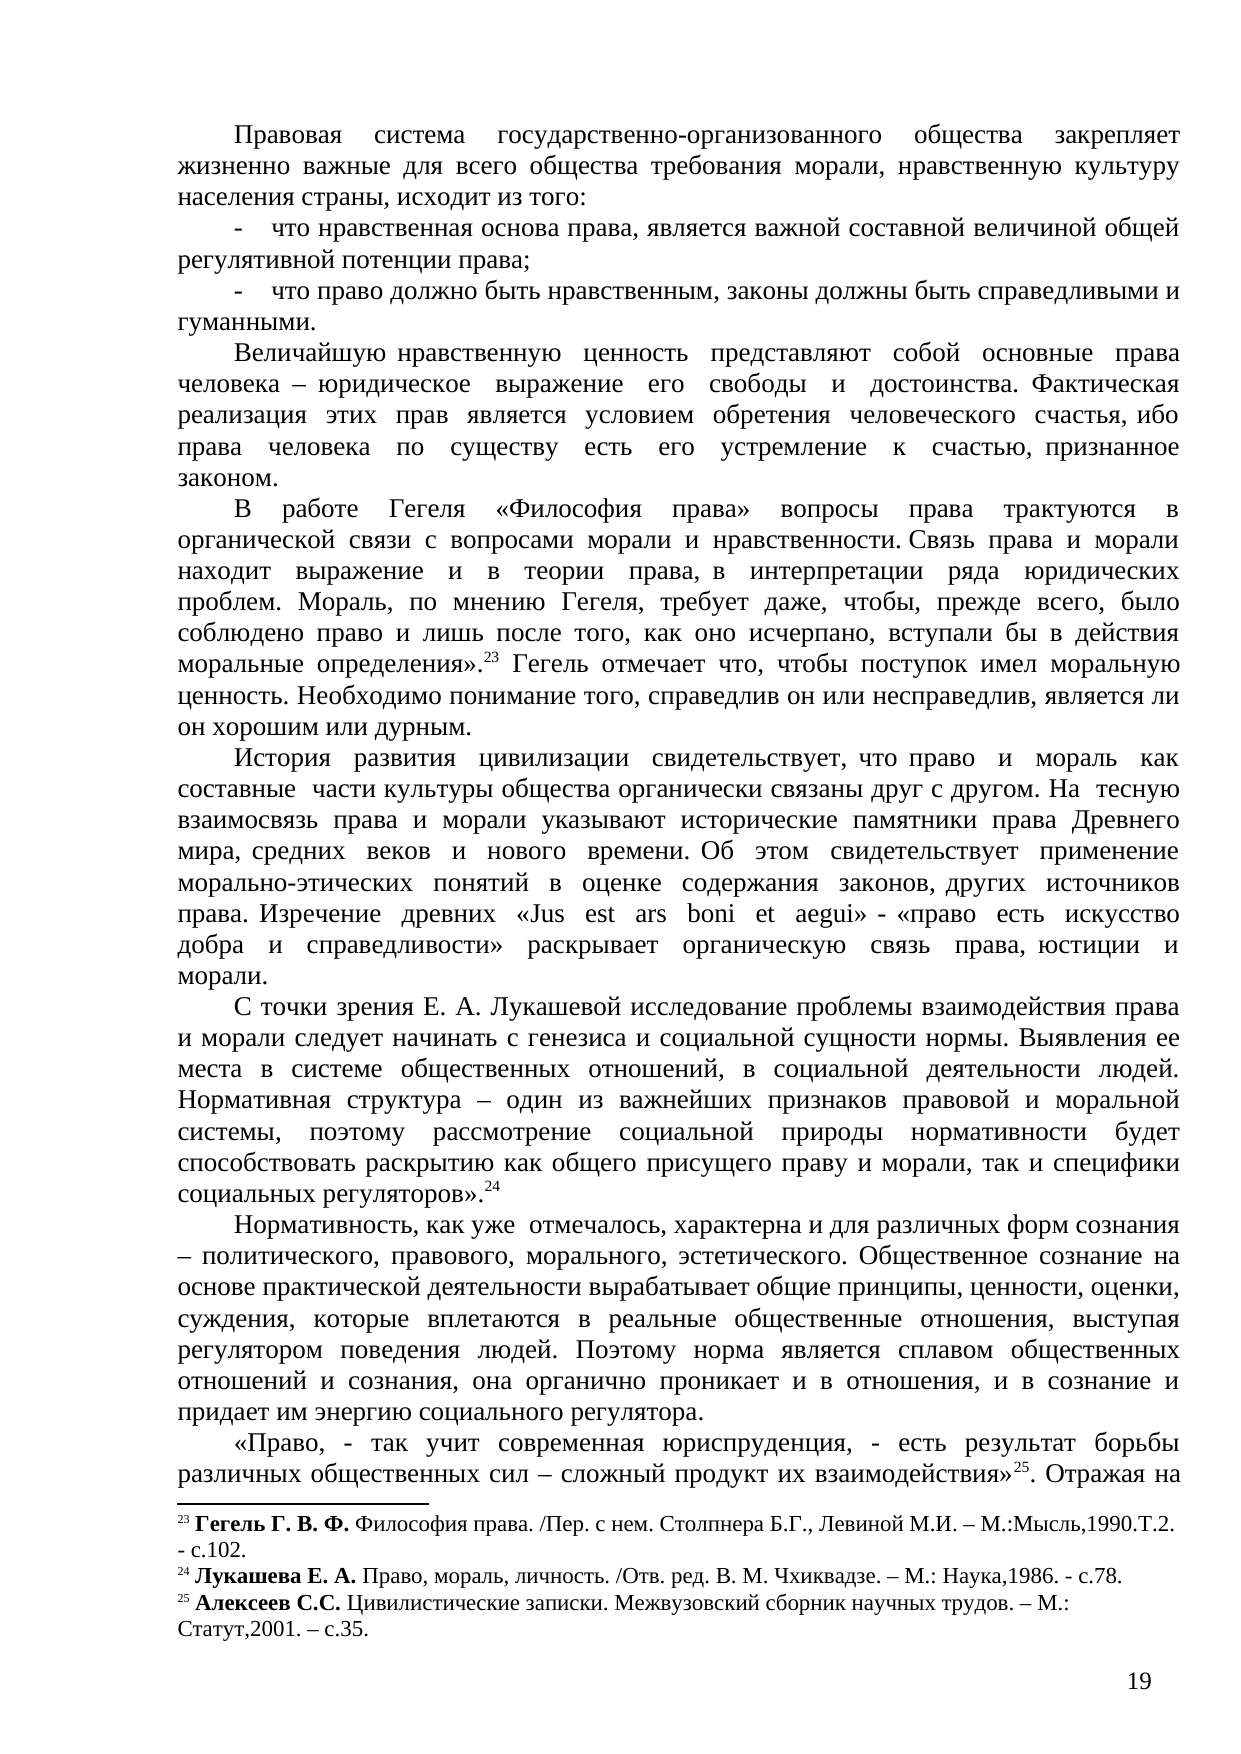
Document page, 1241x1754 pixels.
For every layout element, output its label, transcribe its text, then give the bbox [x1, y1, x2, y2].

text Величайшую нравственную ценность представляют собой основные права человека – юридическое выражение его свободы и достоинства. Фактическая реализация этих прав является условием обретения человеческого счастья, ибо права человека по существу есть его устремление к счастью, признанное законом. [177, 336, 1181, 492]
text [177, 1426, 1181, 1488]
list что право должно быть нравственным, законы должны быть справедливыми и гуманными. [177, 274, 1181, 336]
list что нравственная основа права, является важной составной величиной общей регулятивной потенции права; [177, 212, 1181, 274]
text Правовая система государственно-организованного общества закрепляет жизненно важные для всего общества требования морали, нравственную культуру населения страны, исходит из того: [177, 118, 1181, 212]
text В работе Гегеля «Философия права» вопросы права трактуются в органической связи с вопросами морали и нравственности. Связь права и морали находит выражение и в теории права, в интерпретации ряда юридических проблем. Мораль, по мнению Гегеля, требует даже, чтобы, прежде всего, было соблюдено право и лишь после того, как оно исчерпано, вступали бы в действия моральные определения». Гегель отмечает что, чтобы поступок имел моральную ценность. Необходимо понимание того, справедлив он или несправедлив, является ли он хорошим или дурным. [177, 492, 1181, 741]
text История развития цивилизации свидетельствует, что право и мораль как составные части культуры общества органически связаны друг с другом. На тесную взаимосвязь права и морали указывают исторические памятники права Древнего мира, средних веков и нового времени. Об этом свидетельствует применение морально-этических понятий в оценке содержания законов, других источников права. Изречение древних «Jus est ars boni et aegui» - «право есть искусство добра и справедливости» раскрывает органическую связь права, юстиции и морали. [177, 741, 1181, 990]
text Нормативность, как уже отмечалось, характерна и для различных форм сознания – политического, правового, морального, эстетического. Общественное сознание на основе практической деятельности вырабатывает общие принципы, ценности, оценки, суждения, которые вплетаются в реальные общественные отношения, выступая регулятором поведения людей. Поэтому норма является сплавом общественных отношений и сознания, она органично проникает и в отношения, и в сознание и придает им энергию социального регулятора. [177, 1208, 1181, 1426]
text С точки зрения Е. А. Лукашевой исследование проблемы взаимодействия права и морали следует начинать с генезиса и социальной сущности нормы. Выявления ее места в системе общественных отношений, в социальной деятельности людей. Нормативная структура – один из важнейших признаков правовой и моральной системы, поэтому рассмотрение социальной природы нормативности будет способствовать раскрытию как общего присущего праву и морали, так и специфики социальных регуляторов». [177, 990, 1181, 1208]
